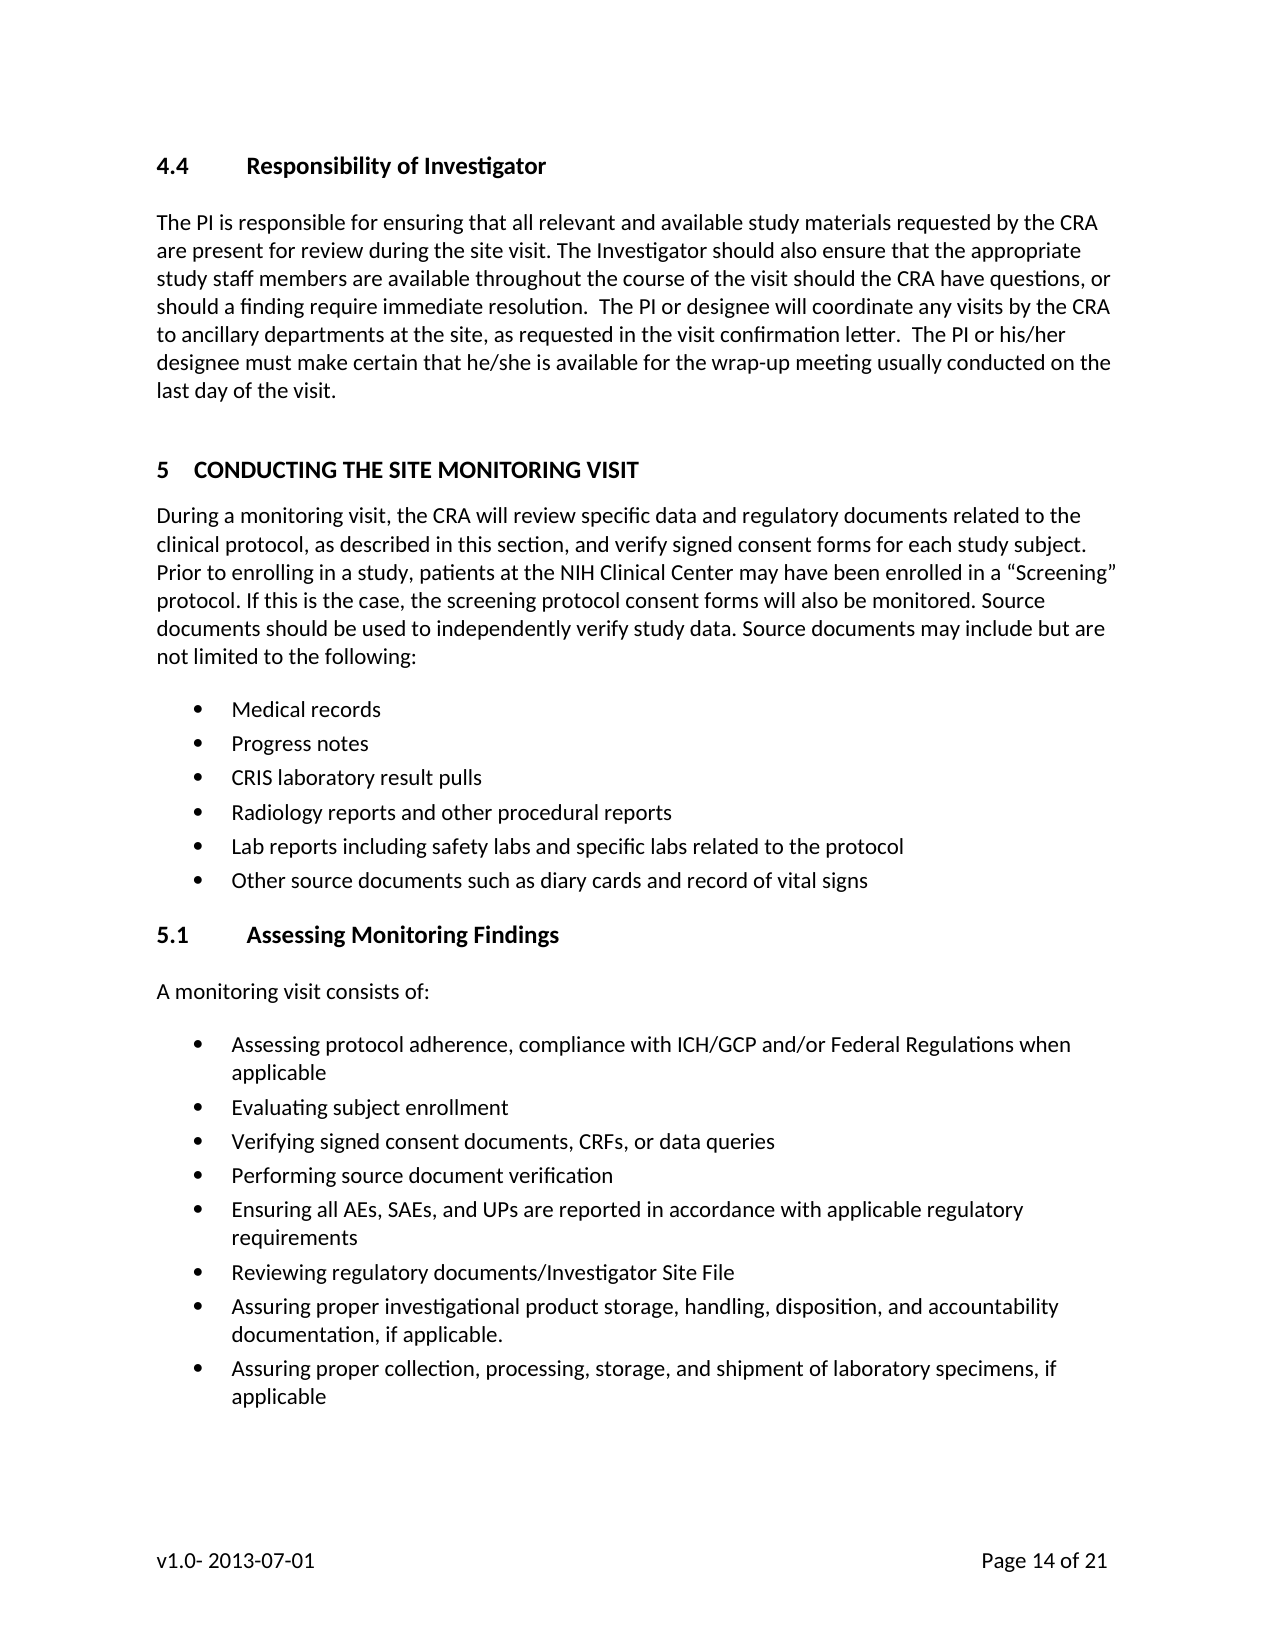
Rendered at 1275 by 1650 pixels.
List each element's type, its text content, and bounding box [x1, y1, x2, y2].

subtitle Assessing Monitoring Findings [156, 919, 1118, 950]
text During a monitoring visit, the CRA will review specific data and regulatory documents related to the clinical protocol, as described in this section, and verify signed consent forms for each study subject. Prior to enrolling in a study, patients at the NIH Clinical Center may have been enrolled in a “Screening” protocol. If this is the case, the screening protocol consent forms will also be monitored. Source documents should be used to independently verify study data. Source documents may include but are not limited to the following: [156, 502, 1118, 670]
text Assuring proper investigational product storage, handling, disposition, and accountability documentation, if applicable. [194, 1292, 1118, 1348]
text A monitoring visit consists of: [156, 977, 1118, 1005]
text The PI is responsible for ensuring that all relevant and available study materials requested by the CRA are present for review during the site visit. The Investigator should also ensure that the appropriate study staff members are available throughout the course of the visit should the CRA have questions, or should a finding require immediate resolution. The PI or designee will coordinate any visits by the CRA to ancillary departments at the site, as requested in the visit confirmation letter. The PI or his/her designee must make certain that he/she is available for the wrap-up meeting usually conducted on the last day of the visit. [156, 208, 1118, 404]
text Progress notes [194, 729, 1118, 757]
text Lab reports including safety labs and specific labs related to the protocol [194, 832, 1118, 860]
text Performing source document verification [194, 1161, 1118, 1189]
text Reviewing regulatory documents/Investigator Site File [194, 1258, 1118, 1286]
text Medical records [194, 695, 1118, 723]
text Assuring proper collection, processing, storage, and shipment of laboratory specimens, if applicable [194, 1354, 1118, 1410]
subtitle Responsibility of Investigator [156, 150, 1118, 181]
text CRIS laboratory result pulls [194, 763, 1118, 791]
text Assessing protocol adherence, compliance with ICH/GCP and/or Federal Regulations when applicable [194, 1030, 1118, 1086]
text Other source documents such as diary cards and record of vital signs [194, 866, 1118, 894]
text Evaluating subject enrollment [194, 1093, 1118, 1121]
subtitle CONDUCTING THE SITE MONITORING VISIT [156, 454, 1118, 485]
text Verifying signed consent documents, CRFs, or data queries [194, 1127, 1118, 1155]
text Radiology reports and other procedural reports [194, 798, 1118, 826]
text Ensuring all AEs, SAEs, and UPs are reported in accordance with applicable regulatory requirements [194, 1196, 1118, 1252]
